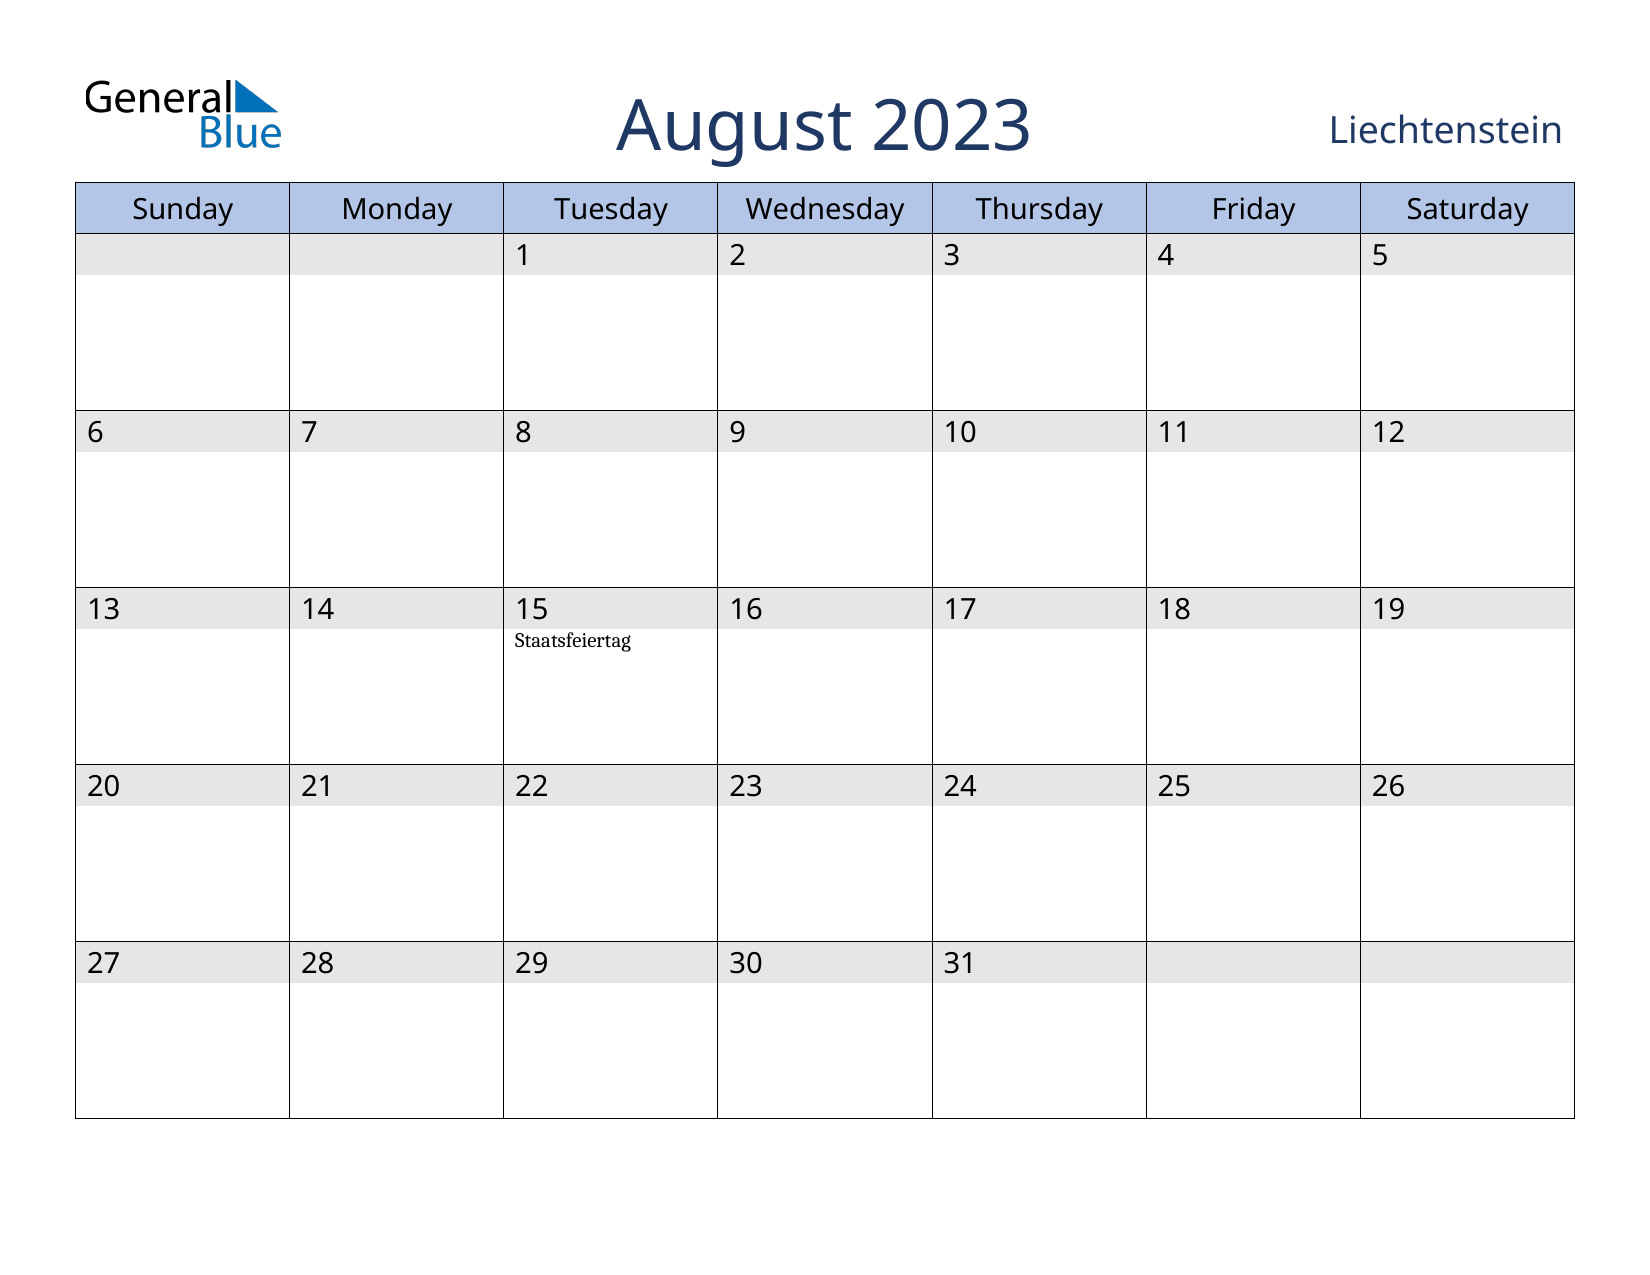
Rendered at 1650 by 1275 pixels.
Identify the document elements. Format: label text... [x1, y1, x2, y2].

table_cell [504, 452, 717, 587]
picture [86, 80, 281, 148]
table_cell [504, 275, 717, 410]
table_cell [718, 806, 932, 941]
table_cell 12 [1361, 411, 1574, 452]
table_cell [290, 234, 503, 275]
table_cell [504, 983, 717, 1118]
table_cell 13 [76, 588, 289, 629]
table_cell [718, 452, 932, 587]
table_cell [1361, 452, 1574, 587]
table_header [76, 75, 503, 182]
table_cell 18 [1147, 588, 1360, 629]
table_cell [76, 629, 289, 764]
table_cell 22 [504, 765, 717, 806]
table_cell 5 [1361, 234, 1574, 275]
table_cell [290, 629, 503, 764]
table_cell 14 [290, 588, 503, 629]
table_cell 21 [290, 765, 503, 806]
table_cell [76, 275, 289, 410]
table_cell [76, 452, 289, 587]
table_cell 8 [504, 411, 717, 452]
table_cell 20 [76, 765, 289, 806]
table_cell 26 [1361, 765, 1574, 806]
table_cell [933, 629, 1146, 764]
table_cell Wednesday [718, 183, 932, 233]
table_cell [290, 983, 503, 1118]
table_cell 7 [290, 411, 503, 452]
table_cell [933, 806, 1146, 941]
table_cell [1361, 629, 1574, 764]
table_cell 2 [718, 234, 932, 275]
table_cell Sunday [76, 183, 289, 233]
table_cell [1147, 452, 1360, 587]
table_cell [933, 983, 1146, 1118]
table_cell [504, 806, 717, 941]
table_cell [718, 983, 932, 1118]
table_cell [290, 275, 503, 410]
table_cell 31 [933, 942, 1146, 983]
table_cell 9 [718, 411, 932, 452]
table_cell 17 [933, 588, 1146, 629]
table_cell 11 [1147, 411, 1360, 452]
table_cell [1147, 806, 1360, 941]
table_cell 6 [76, 411, 289, 452]
table_header Liechtenstein [1146, 75, 1574, 182]
table_cell [718, 275, 932, 410]
table_cell [933, 275, 1146, 410]
table_cell [290, 452, 503, 587]
table_cell [1361, 983, 1574, 1118]
table_cell 4 [1147, 234, 1360, 275]
table_cell Thursday [933, 183, 1146, 233]
table_cell 19 [1361, 588, 1574, 629]
table_cell 25 [1147, 765, 1360, 806]
table_cell Tuesday [504, 183, 717, 233]
table_cell Monday [290, 183, 503, 233]
table_cell 23 [718, 765, 932, 806]
table_cell 24 [933, 765, 1146, 806]
table_cell [1147, 629, 1360, 764]
table_cell [1361, 942, 1574, 983]
table_cell Friday [1147, 183, 1360, 233]
table_cell [76, 983, 289, 1118]
table_cell [76, 806, 289, 941]
table_cell 15 [504, 588, 717, 629]
table_cell [76, 234, 289, 275]
table_cell 16 [718, 588, 932, 629]
table_cell 27 [76, 942, 289, 983]
table_cell 10 [933, 411, 1146, 452]
table_cell [1147, 942, 1360, 983]
table_cell [1147, 983, 1360, 1118]
table_cell 1 [504, 234, 717, 275]
table_cell 28 [290, 942, 503, 983]
table_cell 3 [933, 234, 1146, 275]
table_cell [718, 629, 932, 764]
table_cell Staatsfeiertag [504, 629, 717, 764]
table_cell [933, 452, 1146, 587]
table_cell [290, 806, 503, 941]
table_cell [1361, 806, 1574, 941]
table_cell [1147, 275, 1360, 410]
table_cell Saturday [1361, 183, 1574, 233]
table_cell 30 [718, 942, 932, 983]
table_header August 2023 [504, 75, 1146, 182]
table_cell 29 [504, 942, 717, 983]
table_cell [1361, 275, 1574, 410]
